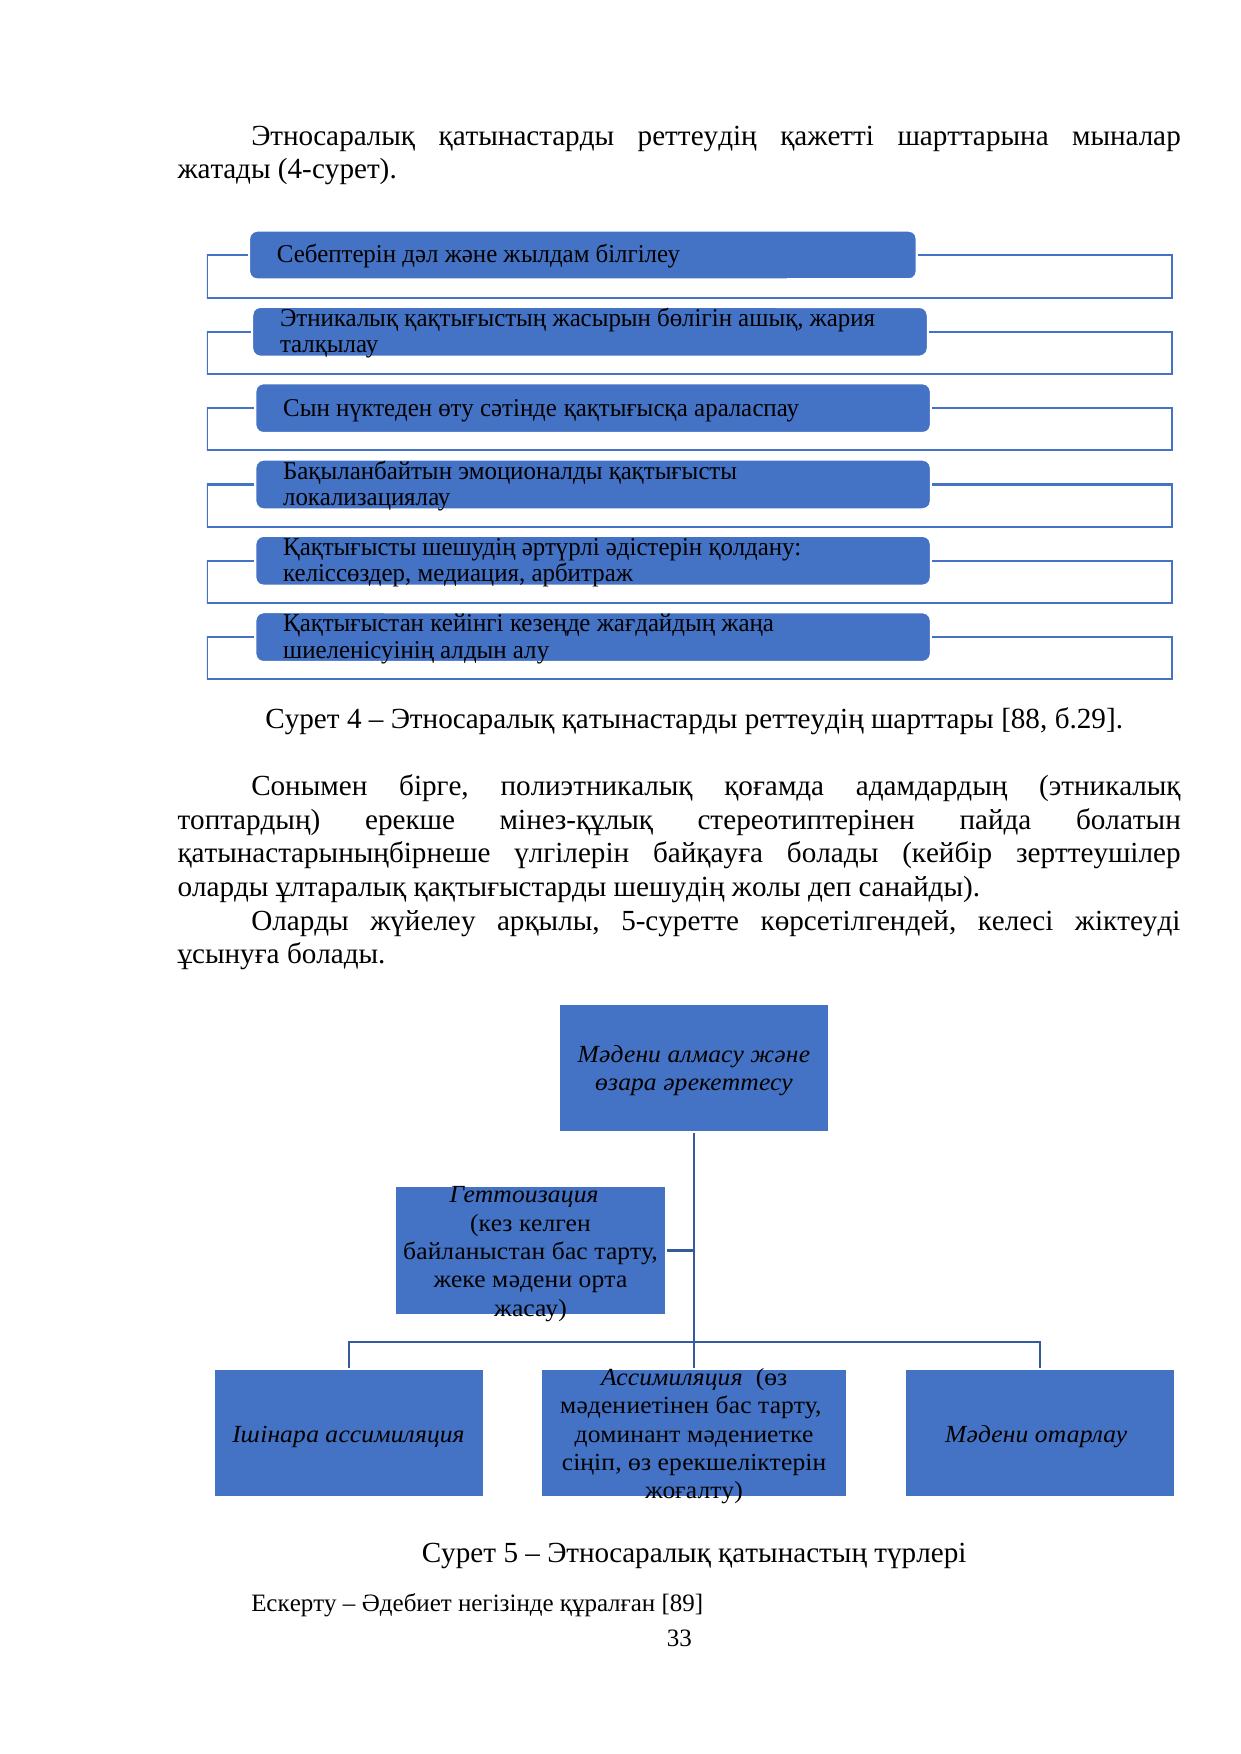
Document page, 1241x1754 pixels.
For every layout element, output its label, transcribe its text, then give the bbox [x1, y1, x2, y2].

text Этносаралық қатынастарды реттеудің қажетті шарттарына мыналар жатады (4-сурет). [177, 118, 1181, 185]
text Сурет 5 – Этносаралық қатынастың түрлері [177, 1535, 1211, 1569]
text Оларды жүйелеу арқылы, 5-суретте көрсетілгендей, келесі жіктеуді ұсынуға болады. [177, 903, 1181, 970]
text Сонымен бірге, полиэтникалық қоғамда адамдардың (этникалық топтардың) ерекше мінез-құлық стереотиптерінен пайда болатын қатынастарыныңбірнеше үлгілерін байқауға болады (кейбір зерттеушілер оларды ұлтаралық қақтығыстарды шешудің жолы деп санайды). [177, 768, 1181, 903]
text Сурет 4 – Этносаралық қатынастарды реттеудің шарттары [88, б.29]. [177, 701, 1211, 735]
text Ескерту – Әдебиет негізінде құралған [89] [177, 1588, 1211, 1617]
